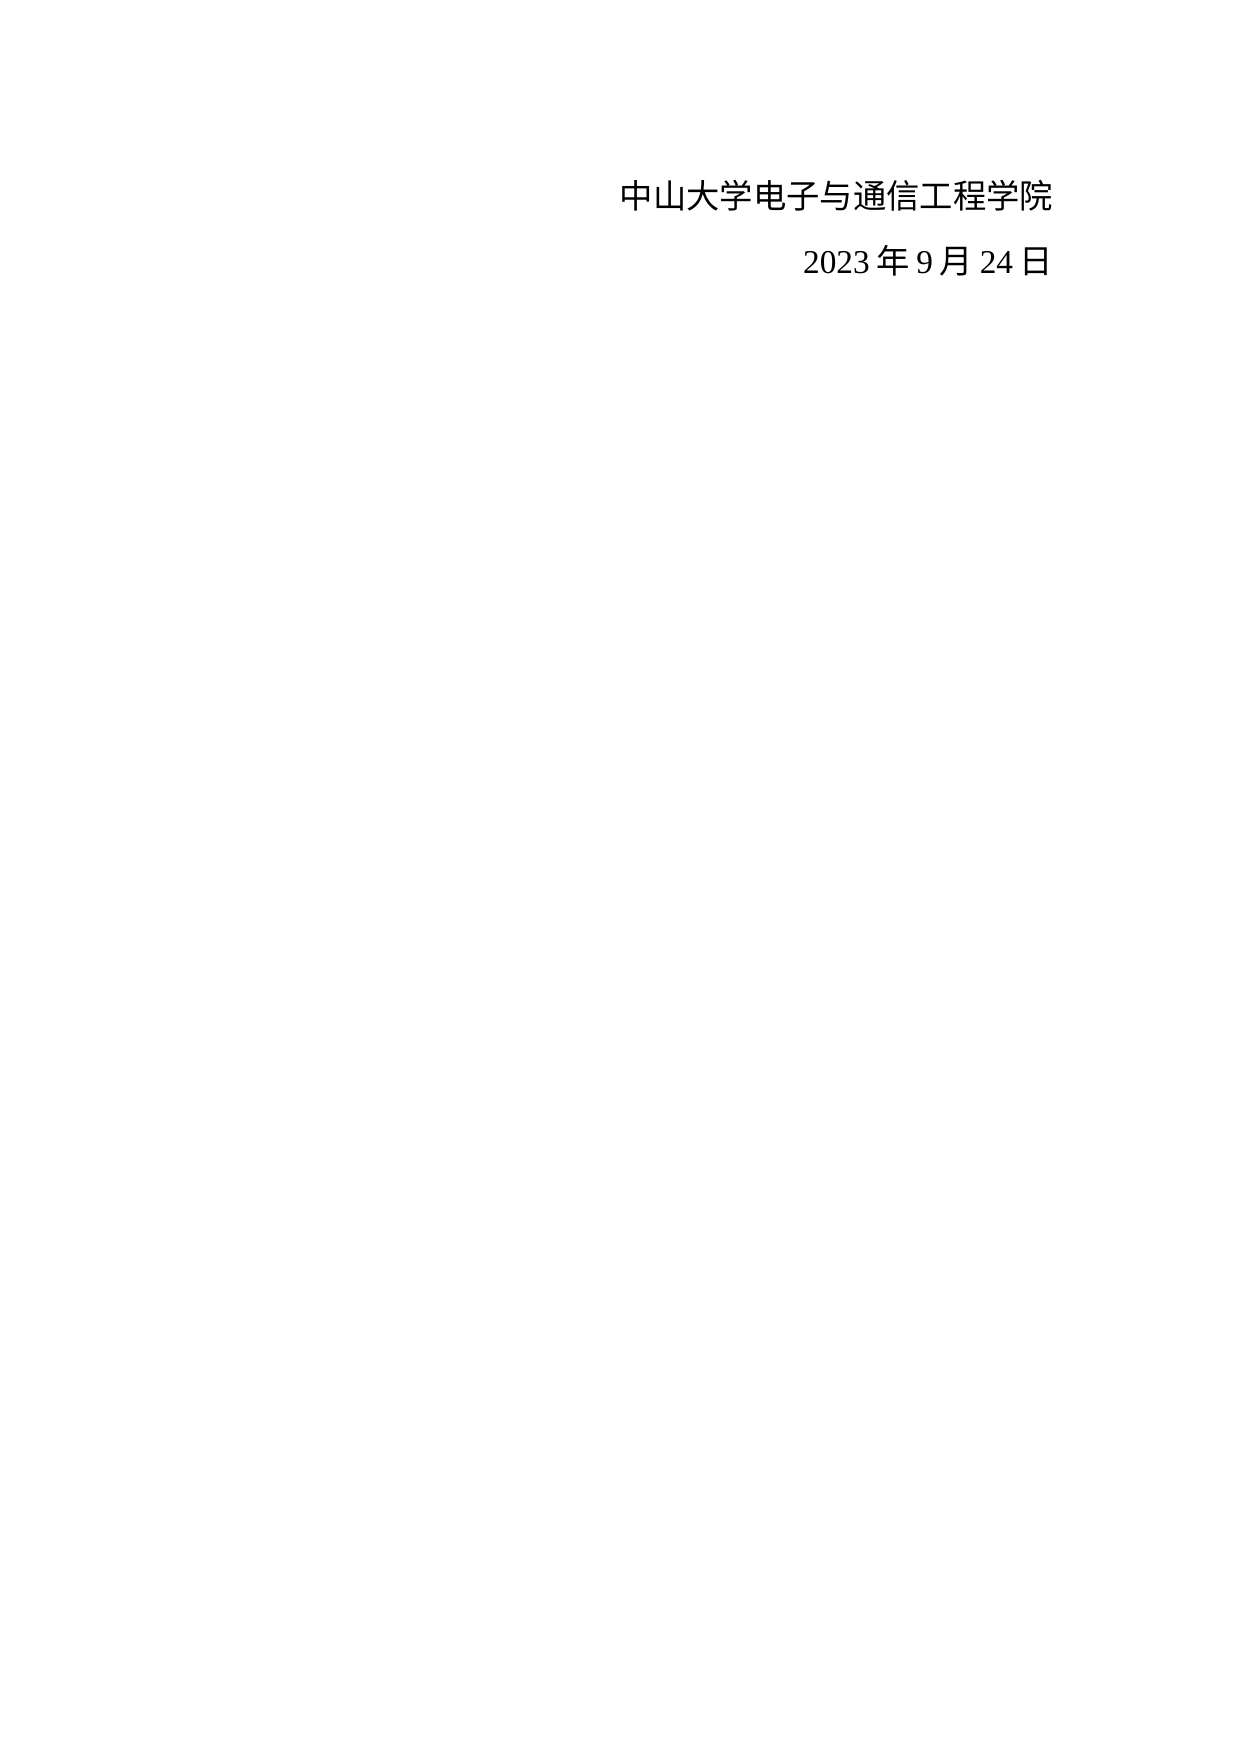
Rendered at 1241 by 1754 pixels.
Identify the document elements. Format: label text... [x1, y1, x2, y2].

text 中山大学电子与通信工程学院 2023年9月24日 [187, 162, 1053, 292]
